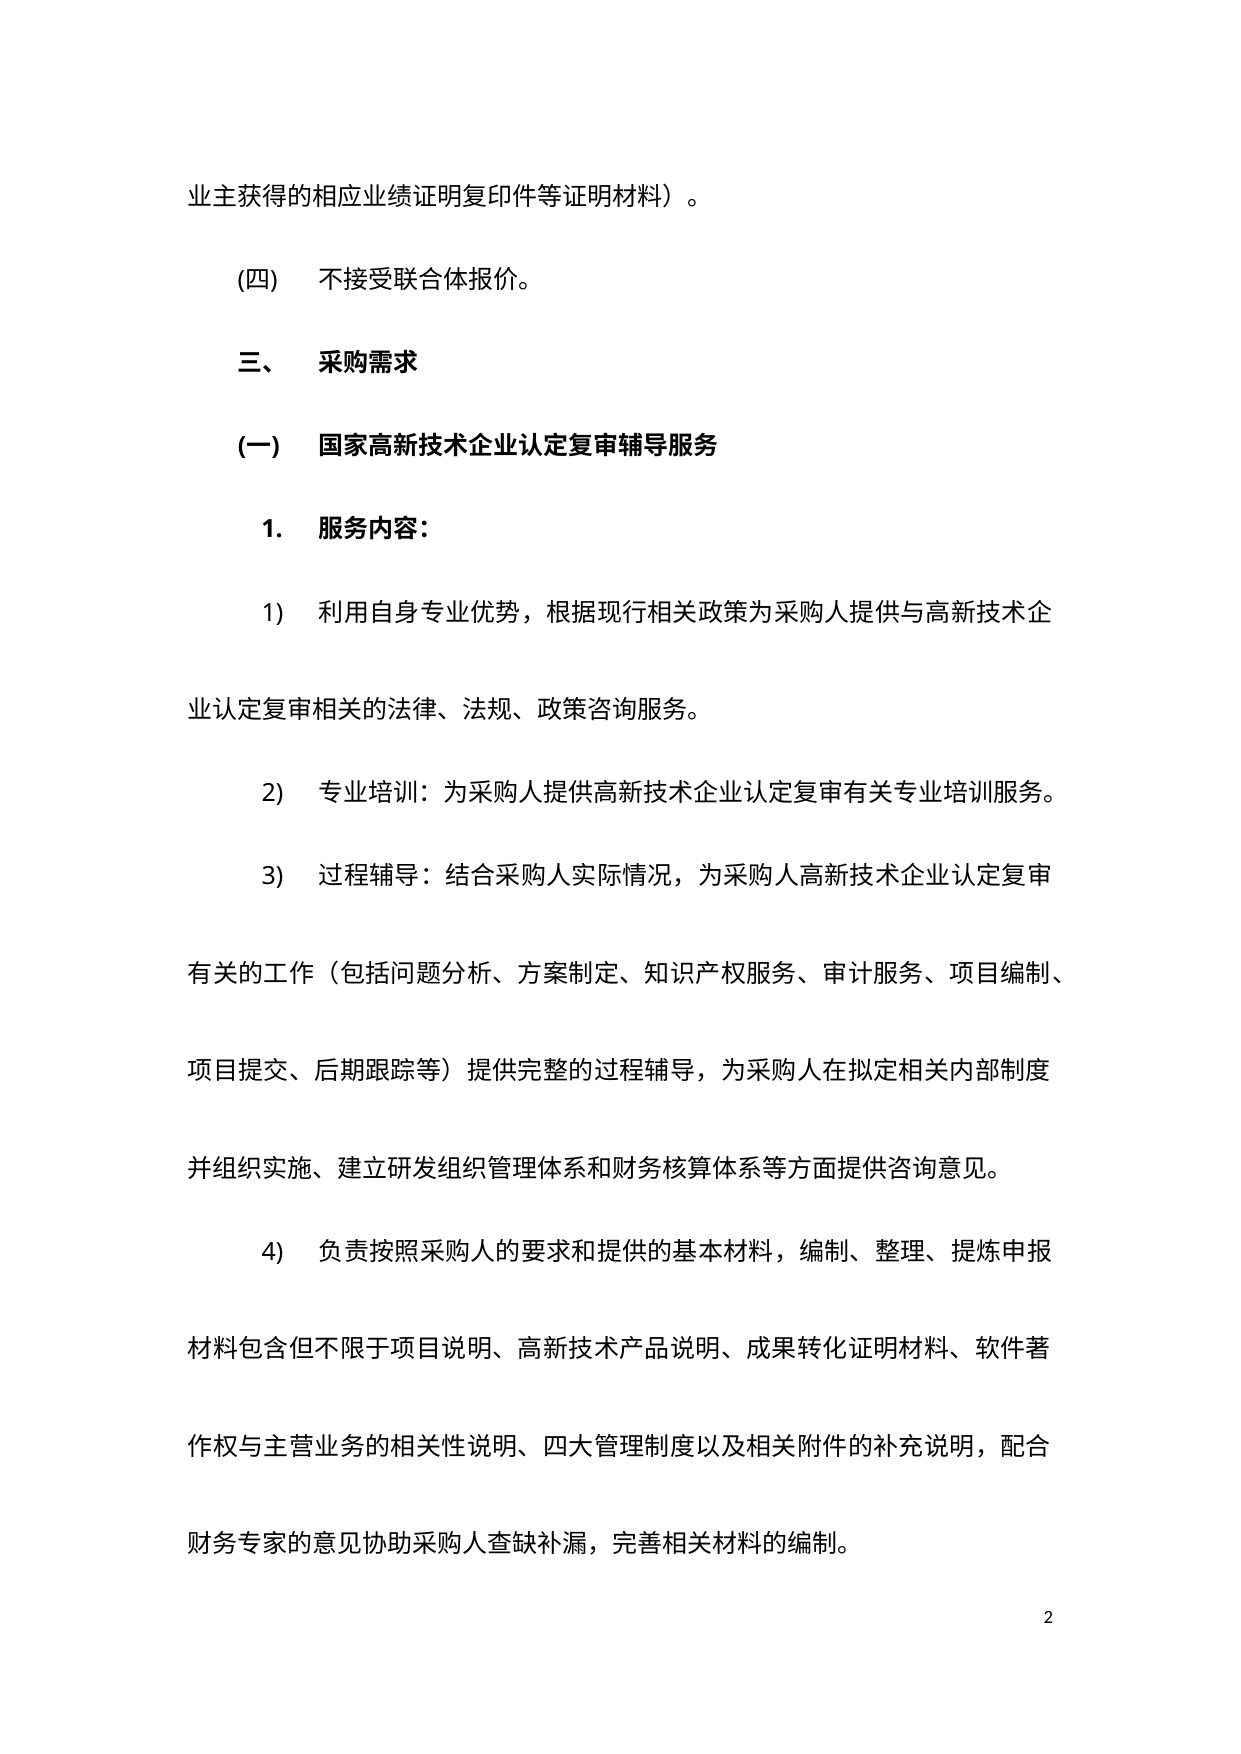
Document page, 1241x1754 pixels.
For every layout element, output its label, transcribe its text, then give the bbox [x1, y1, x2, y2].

list 利用自身专业优势，根据现行相关政策为采购人提供与高新技术企业认定复审相关的法律、法规、政策咨询服务。 [187, 578, 1053, 740]
list 专业培训：为采购人提供高新技术企业认定复审有关专业培训服务。 [187, 758, 1053, 823]
list 不接受联合体报价。 [187, 245, 1053, 310]
list 负责按照采购人的要求和提供的基本材料，编制、整理、提炼申报材料包含但不限于项目说明、高新技术产品说明、成果转化证明材料、软件著作权与主营业务的相关性说明、四大管理制度以及相关附件的补充说明，配合财务专家的意见协助采购人查缺补漏，完善相关材料的编制。 [187, 1217, 1053, 1574]
list 国家高新技术企业认定复审辅导服务 [187, 411, 1053, 476]
list 采购需求 [187, 328, 1053, 393]
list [187, 162, 1053, 227]
list 服务内容： [247, 494, 1053, 559]
list 过程辅导：结合采购人实际情况，为采购人高新技术企业认定复审有关的工作（包括问题分析、方案制定、知识产权服务、审计服务、项目编制、项目提交、后期跟踪等）提供完整的过程辅导，为采购人在拟定相关内部制度并组织实施、建立研发组织管理体系和财务核算体系等方面提供咨询意见。 [187, 841, 1053, 1199]
